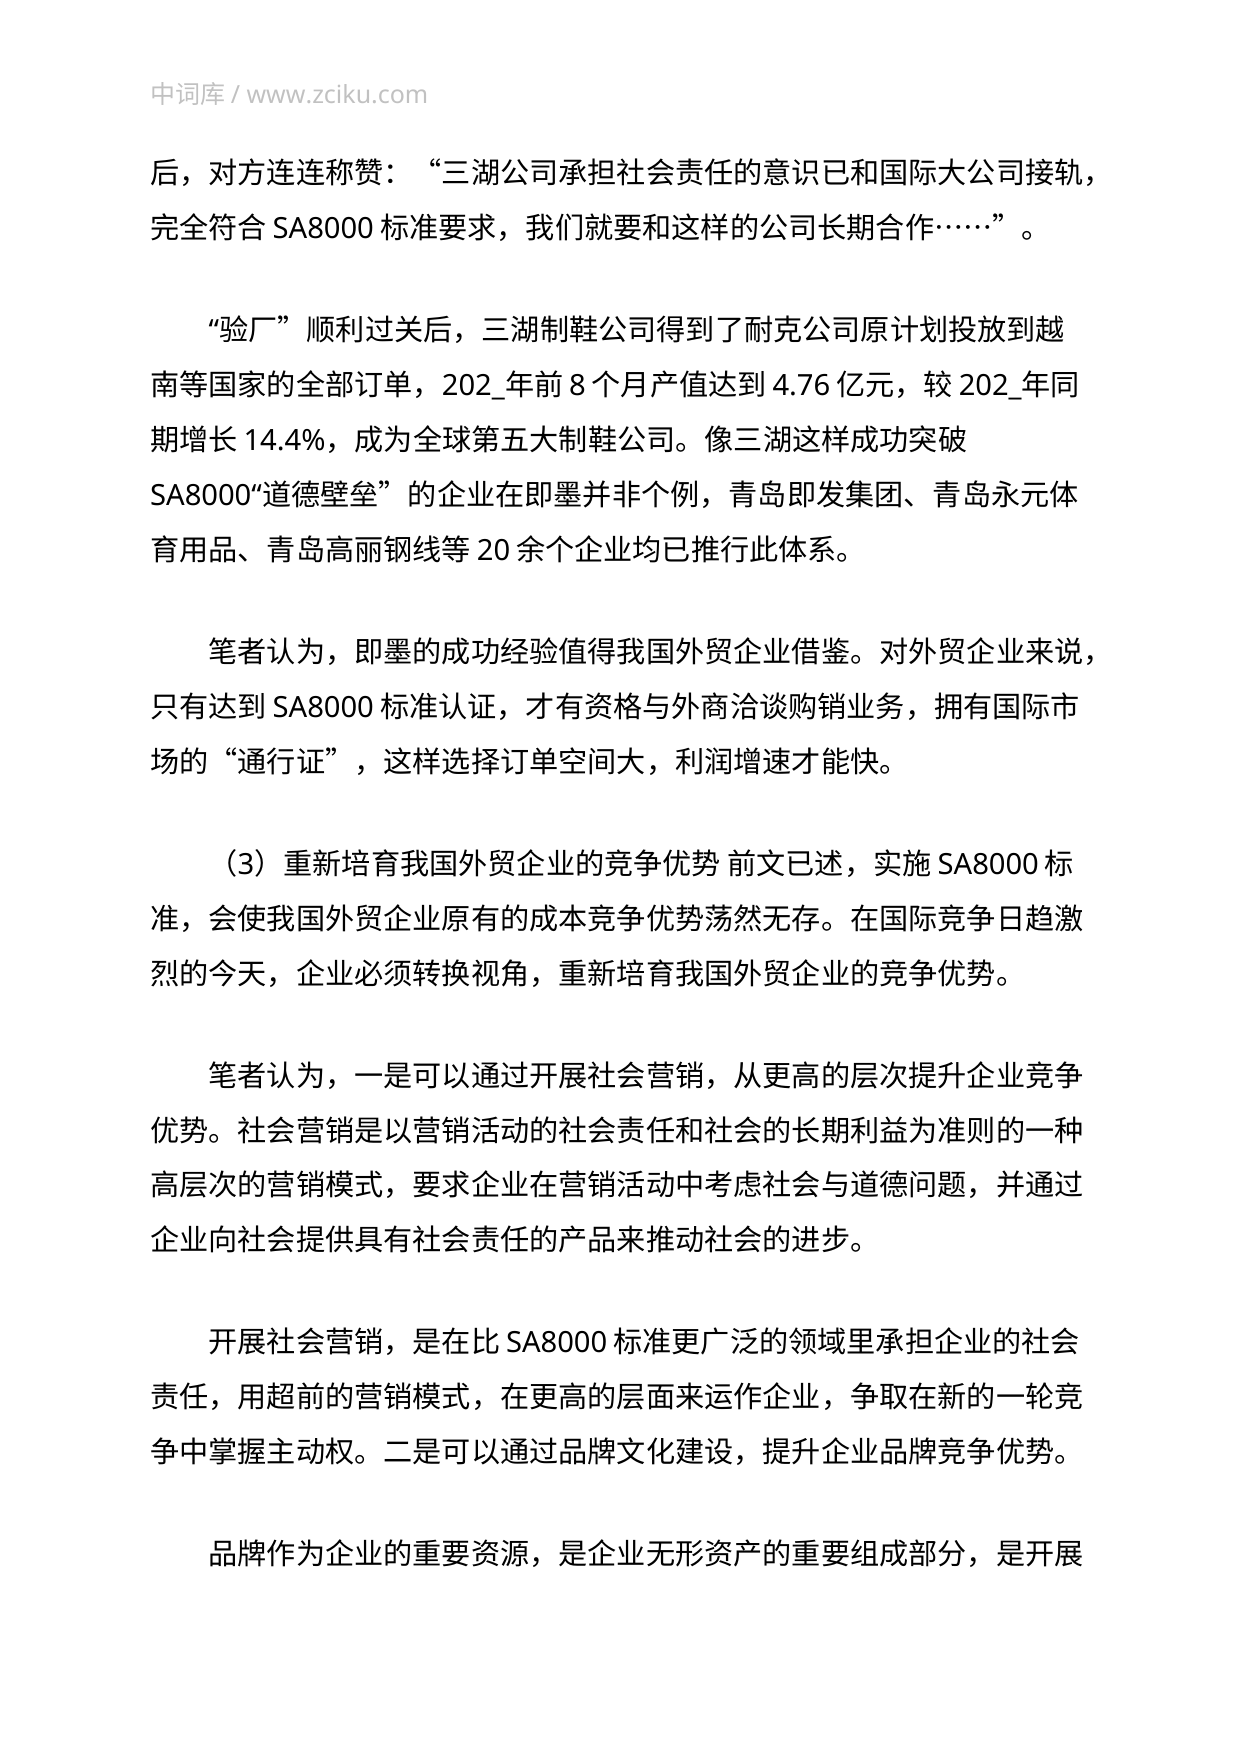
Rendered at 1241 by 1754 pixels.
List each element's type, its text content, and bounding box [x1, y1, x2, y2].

text 笔者认为，即墨的成功经验值得我国外贸企业借鉴。对外贸企业来说，只有达到SA8000标准认证，才有资格与外商洽谈购销业务，拥有国际市场的“通行证”，这样选择订单空间大，利润增速才能快。 [150, 629, 1090, 781]
text “验厂”顺利过关后，三湖制鞋公司得到了耐克公司原计划投放到越南等国家的全部订单，202_年前8个月产值达到4.76亿元，较202_年同期增长14.4%，成为全球第五大制鞋公司。像三湖这样成功突破SA8000“道德壁垒”的企业在即墨并非个例，青岛即发集团、青岛永元体育用品、青岛高丽钢线等20余个企业均已推行此体系。 [150, 307, 1090, 569]
text （3）重新培育我国外贸企业的竞争优势 前文已述，实施SA8000标准，会使我国外贸企业原有的成本竞争优势荡然无存。在国际竞争日趋激烈的今天，企业必须转换视角，重新培育我国外贸企业的竞争优势。 [150, 841, 1090, 993]
text 笔者认为，一是可以通过开展社会营销，从更高的层次提升企业竞争优势。社会营销是以营销活动的社会责任和社会的长期利益为准则的一种高层次的营销模式，要求企业在营销活动中考虑社会与道德问题，并通过企业向社会提供具有社会责任的产品来推动社会的进步。 [150, 1052, 1090, 1259]
text 开展社会营销，是在比SA8000标准更广泛的领域里承担企业的社会责任，用超前的营销模式，在更高的层面来运作企业，争取在新的一轮竞争中掌握主动权。二是可以通过品牌文化建设，提升企业品牌竞争优势。 [150, 1319, 1090, 1471]
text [150, 150, 1090, 247]
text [150, 1530, 1090, 1573]
